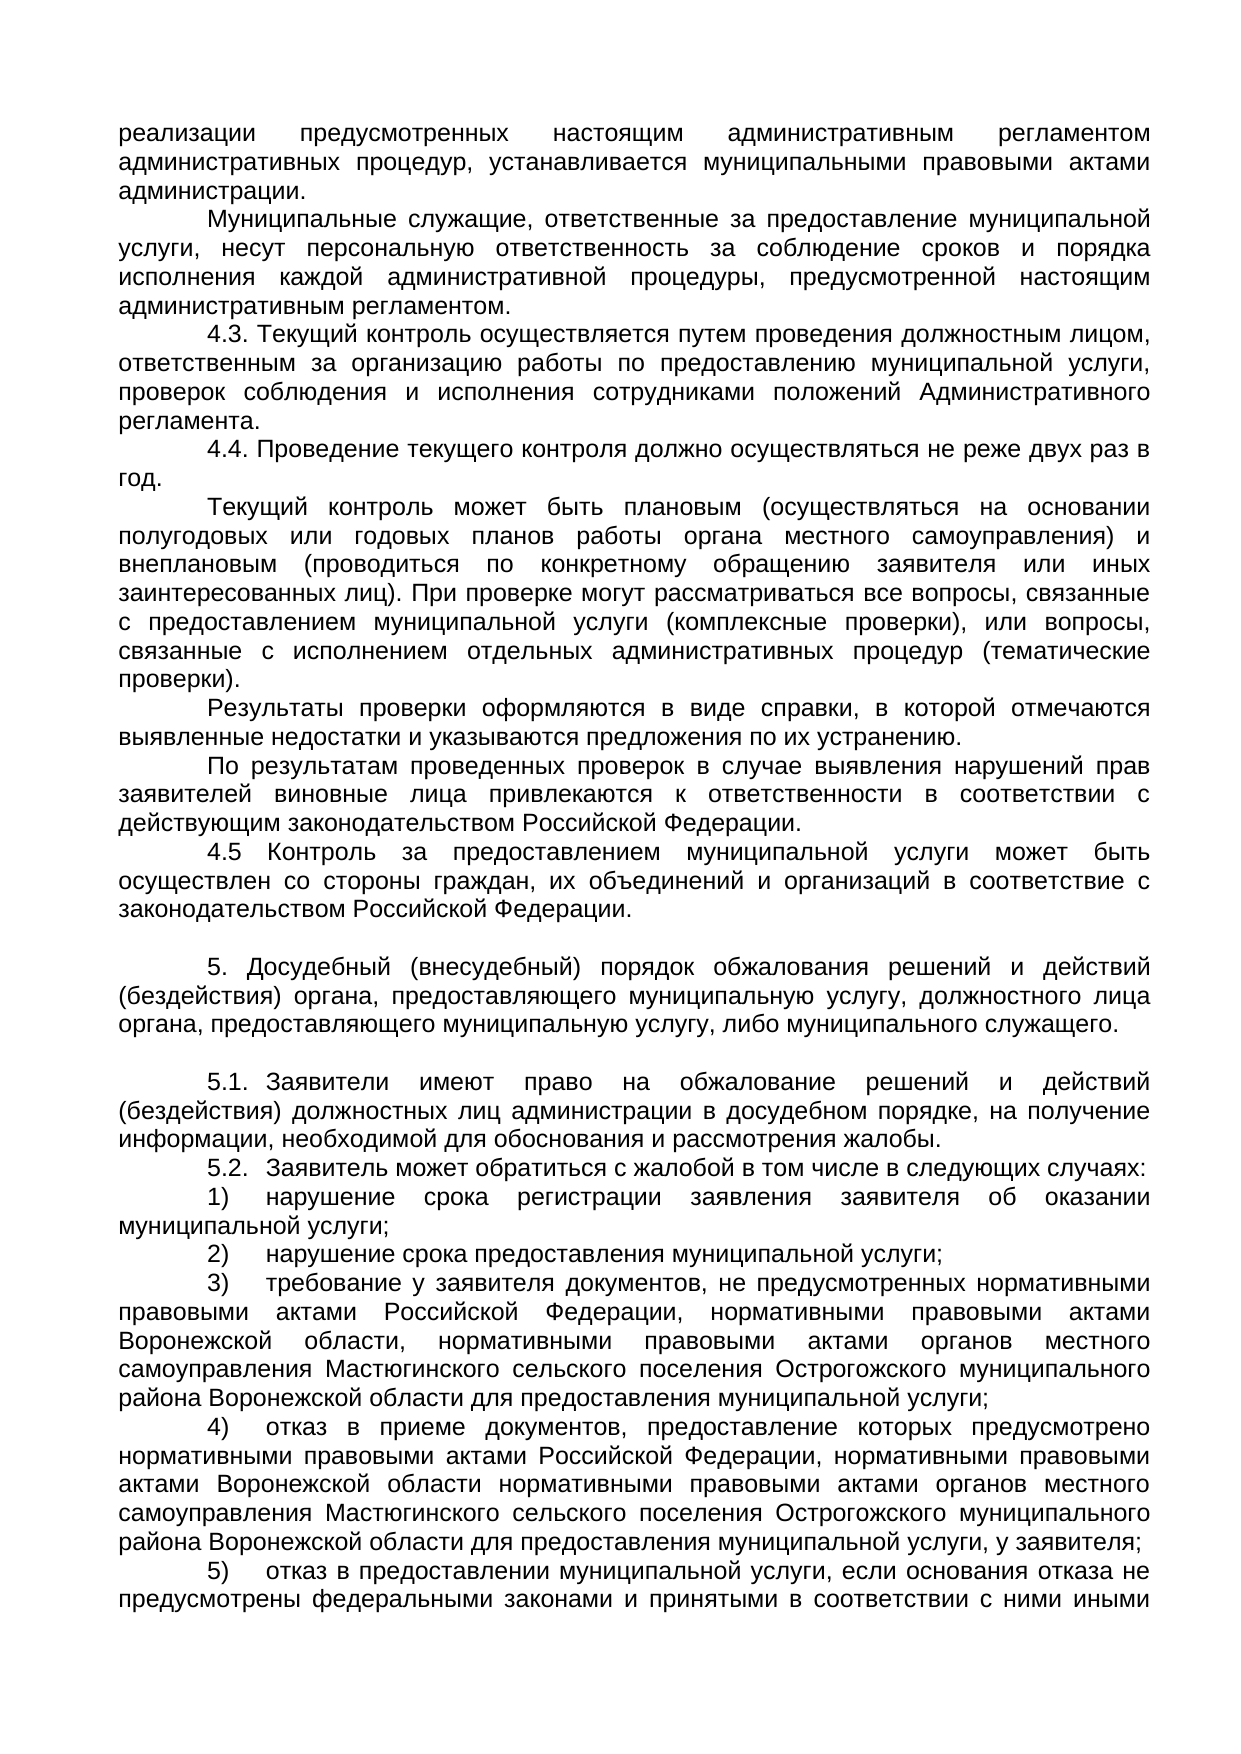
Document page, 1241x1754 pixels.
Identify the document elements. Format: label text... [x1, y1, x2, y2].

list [118, 1556, 1152, 1613]
list нарушение срока регистрации заявления заявителя об оказании муниципальной услуги; [118, 1182, 1152, 1239]
list Заявитель может обратиться с жалобой в том числе в следующих случаях: [118, 1153, 1152, 1182]
text Муниципальные служащие, ответственные за предоставление муниципальной услуги, несут персональную ответственность за соблюдение сроков и порядка исполнения каждой административной процедуры, предусмотренной настоящим административным регламентом. [118, 204, 1152, 319]
list отказ в приеме документов, предоставление которых предусмотрено нормативными правовыми актами Российской Федерации, нормативными правовыми актами Воронежской области нормативными правовыми актами органов местного самоуправления Мастюгинского сельского поселения Острогожского муниципального района Воронежской области для предоставления муниципальной услуги, у заявителя; [118, 1412, 1152, 1556]
text 4.4. Проведение текущего контроля должно осуществляться не реже двух раз в год. [118, 434, 1152, 492]
text 4.5 Контроль за предоставлением муниципальной услуги может быть осуществлен со стороны граждан, их объединений и организаций в соответствие с законодательством Российской Федерации. [118, 837, 1152, 923]
list нарушение срока предоставления муниципальной услуги; [118, 1239, 1152, 1268]
text 5. Досудебный (внесудебный) порядок обжалования решений и действий (бездействия) органа, предоставляющего муниципальную услугу, должностного лица органа, предоставляющего муниципальную услугу, либо муниципального служащего. [118, 952, 1152, 1038]
list Заявители имеют право на обжалование решений и действий (бездействия) должностных лиц администрации в досудебном порядке, на получение информации, необходимой для обоснования и рассмотрения жалобы. [118, 1067, 1152, 1153]
text По результатам проведенных проверок в случае выявления нарушений прав заявителей виновные лица привлекаются к ответственности в соответствии с действующим законодательством Российской Федерации. [118, 751, 1152, 837]
text Текущий контроль может быть плановым (осуществляться на основании полугодовых или годовых планов работы органа местного самоуправления) и внеплановым (проводиться по конкретному обращению заявителя или иных заинтересованных лиц). При проверке могут рассматриваться все вопросы, связанные с предоставлением муниципальной услуги (комплексные проверки), или вопросы, связанные с исполнением отдельных административных процедур (тематические проверки). [118, 492, 1152, 693]
list требование у заявителя документов, не предусмотренных нормативными правовыми актами Российской Федерации, нормативными правовыми актами Воронежской области, нормативными правовыми актами органов местного самоуправления Мастюгинского сельского поселения Острогожского муниципального района Воронежской области для предоставления муниципальной услуги; [118, 1268, 1152, 1412]
text 4.3. Текущий контроль осуществляется путем проведения должностным лицом, ответственным за организацию работы по предоставлению муниципальной услуги, проверок соблюдения и исполнения сотрудниками положений Административного регламента. [118, 319, 1152, 434]
text Результаты проверки оформляются в виде справки, в которой отмечаются выявленные недостатки и указываются предложения по их устранению. [118, 693, 1152, 751]
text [118, 118, 1152, 204]
